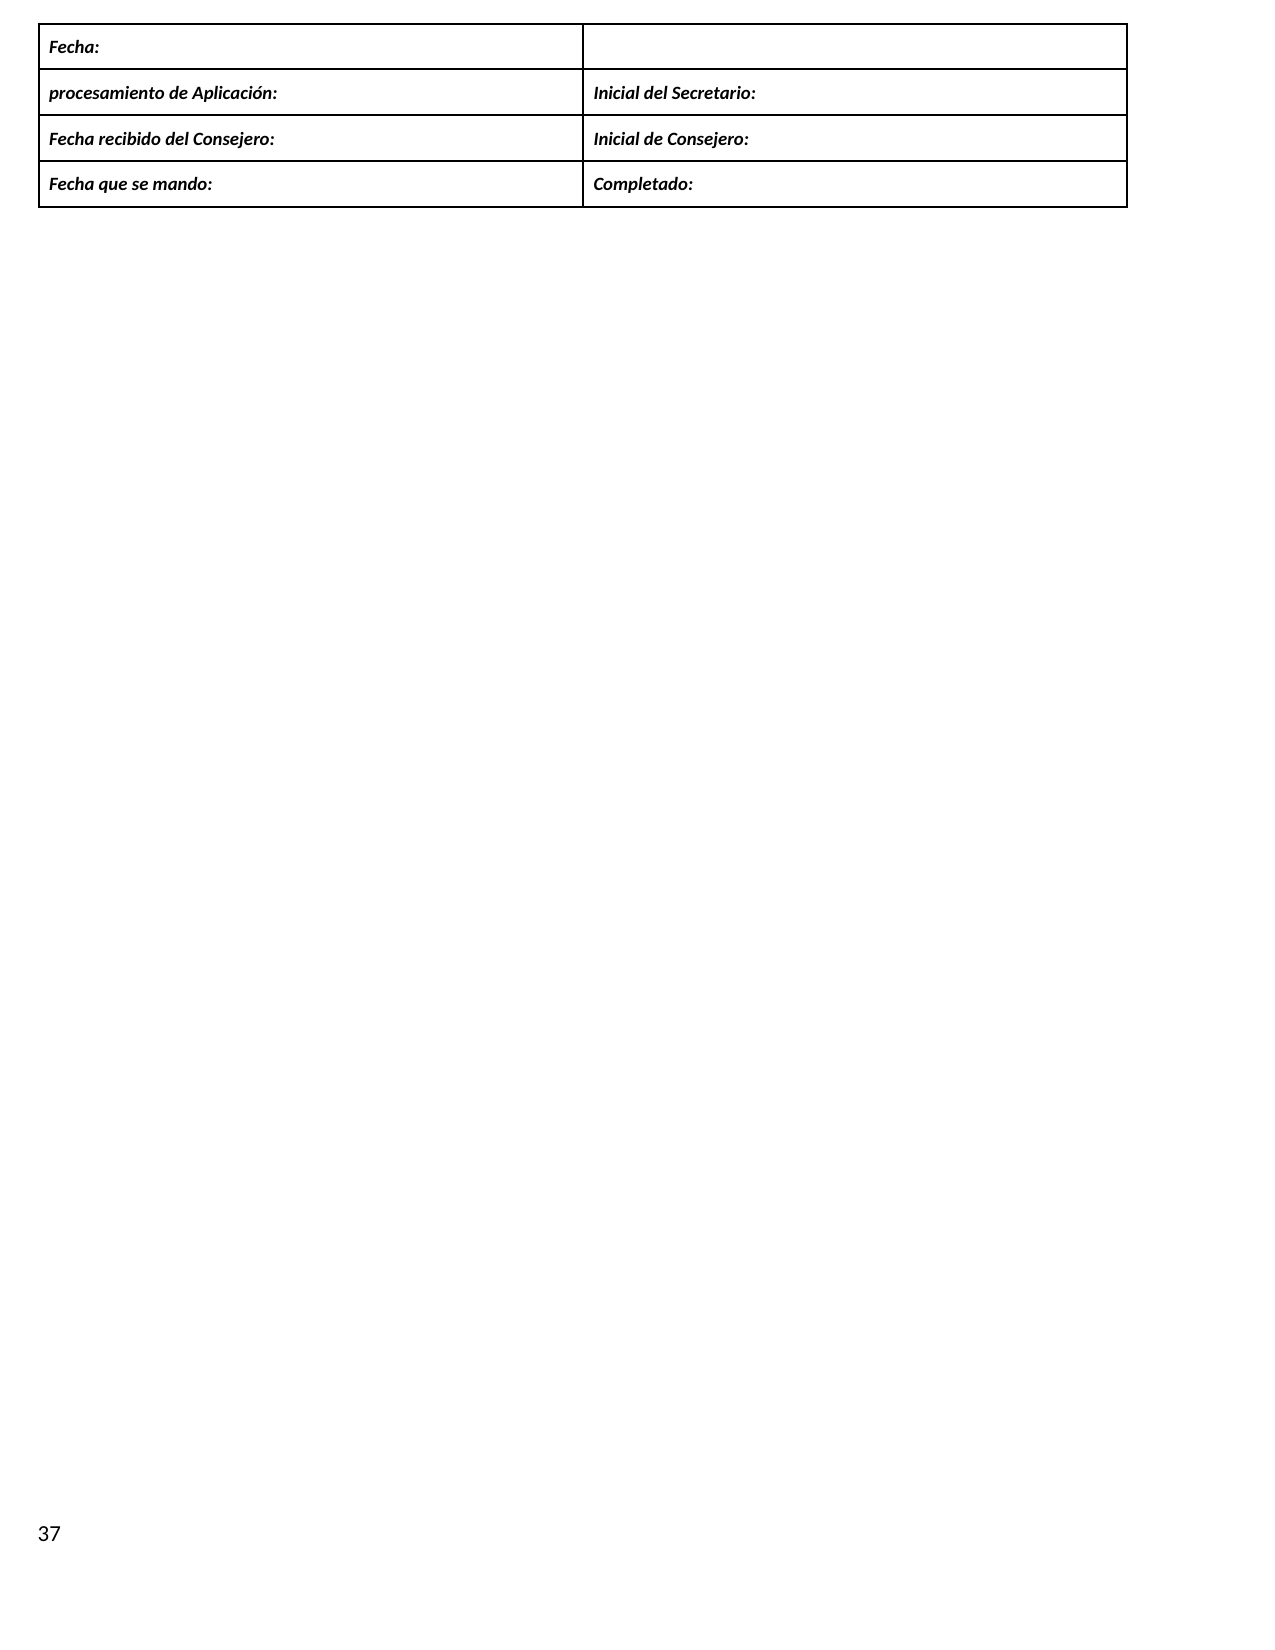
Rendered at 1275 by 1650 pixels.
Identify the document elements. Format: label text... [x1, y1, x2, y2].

table_cell procesamiento de Aplicación: [40, 70, 582, 114]
table_header Fecha: [40, 25, 582, 68]
table_cell Fecha recibido del Consejero: [40, 116, 582, 160]
table_cell Fecha que se mando: [40, 162, 582, 206]
table_cell Inicial de Consejero: [584, 116, 1126, 160]
table_cell Inicial del Secretario: [584, 70, 1126, 114]
table_header [584, 25, 1126, 68]
table_cell Completado: [584, 162, 1126, 206]
